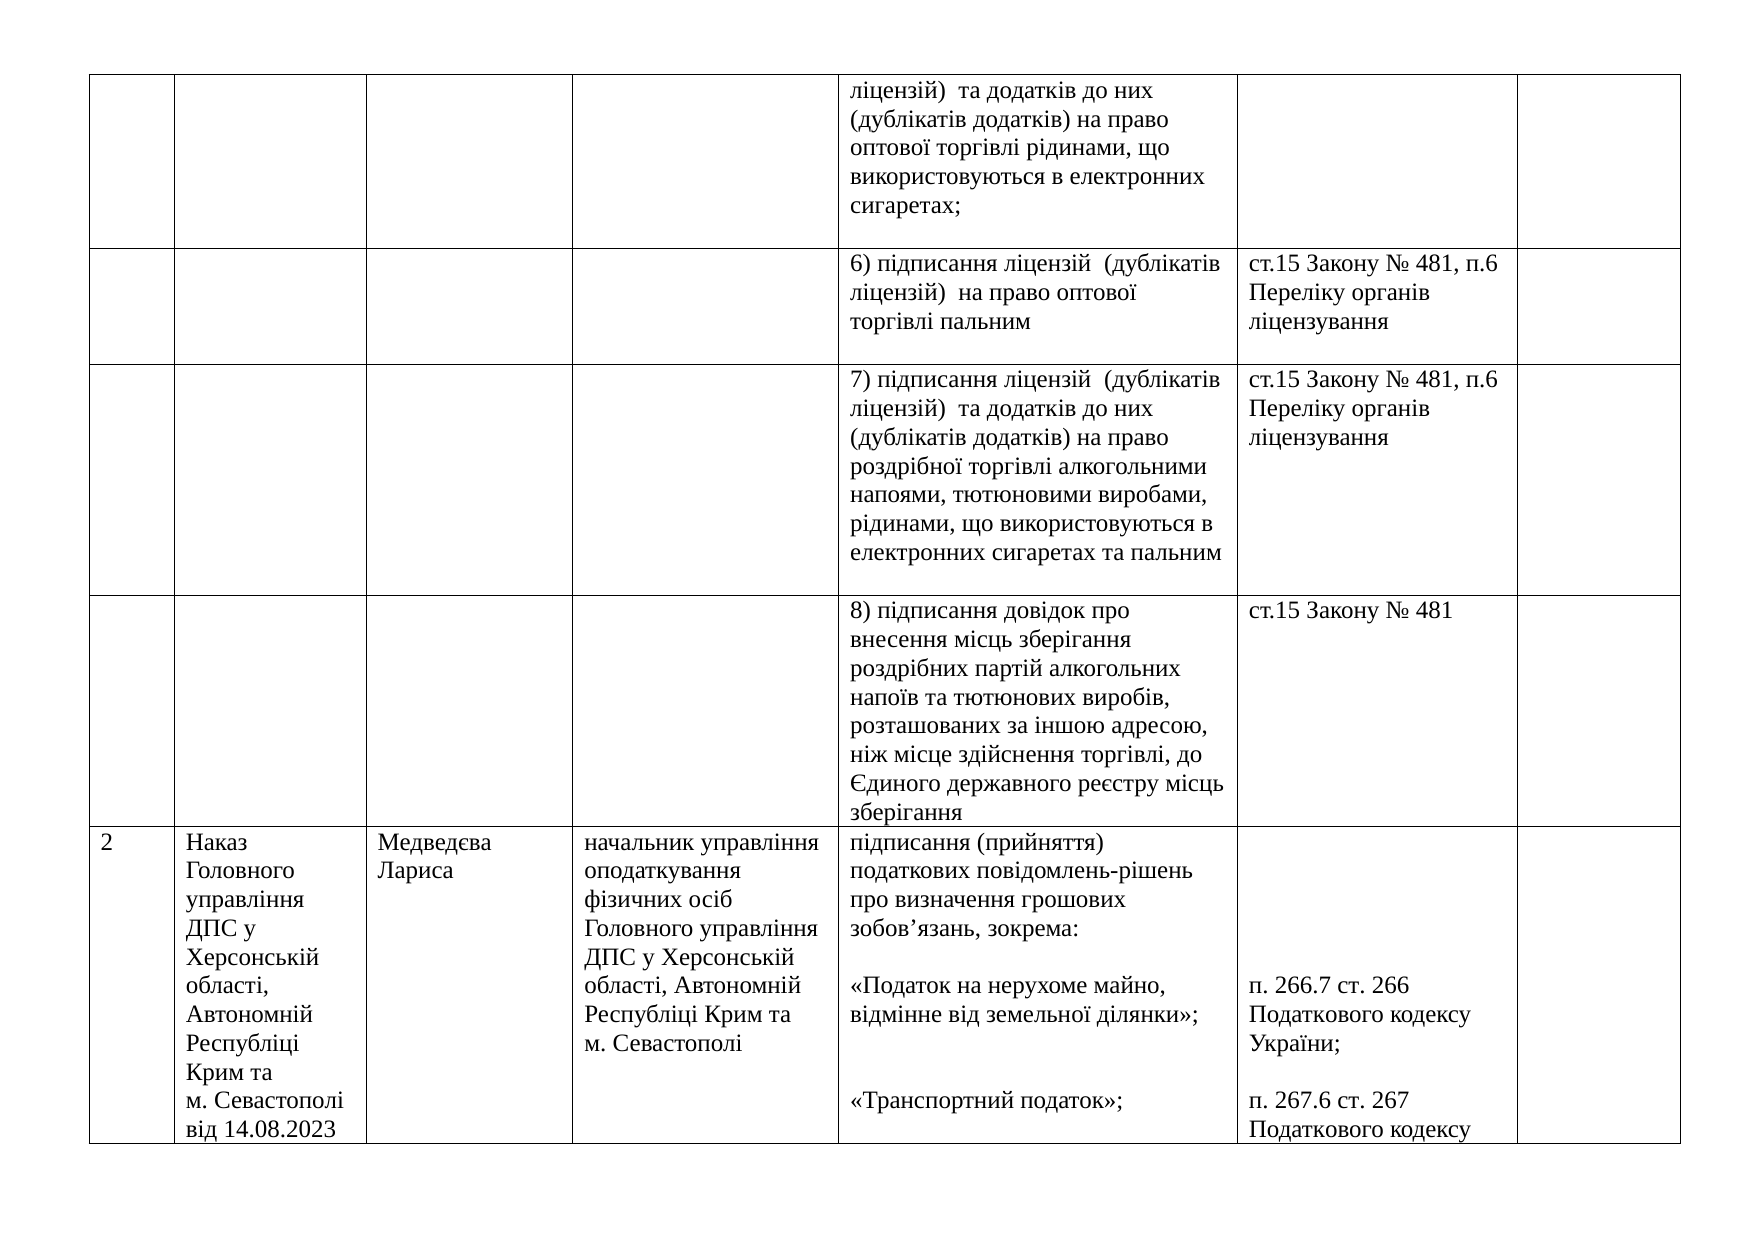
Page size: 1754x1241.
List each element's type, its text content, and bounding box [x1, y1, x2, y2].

table_cell [175, 75, 366, 247]
table_cell [175, 596, 366, 826]
table_cell 6) підписання ліцензій (дублікатів ліцензій) на право оптової торгівлі пальним [839, 249, 1237, 363]
table_cell [367, 75, 572, 247]
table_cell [1238, 75, 1517, 247]
table_cell 8) підписання довідок про внесення місць зберігання роздрібних партій алкогольних напоїв та тютюнових виробів, розташованих за іншою адресою, ніж місце здійснення торгівлі, до Єдиного державного реєстру місць зберігання [839, 596, 1237, 826]
table_cell [367, 365, 572, 594]
table_cell [367, 596, 572, 826]
table_cell [573, 249, 838, 363]
table_cell ст.15 Закону № 481, п.6 Переліку органів ліцензування [1238, 365, 1517, 594]
table_cell [90, 596, 174, 826]
table_cell ст.15 Закону № 481 [1238, 596, 1517, 826]
table_cell [1518, 365, 1680, 594]
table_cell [573, 827, 838, 1143]
table_cell ст.15 Закону № 481, п.6 Переліку органів ліцензування [1238, 249, 1517, 363]
table_cell 2 [90, 827, 174, 1143]
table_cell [839, 827, 1237, 1143]
table_cell [175, 365, 366, 594]
table_cell [573, 596, 838, 826]
table_cell [1518, 827, 1680, 1143]
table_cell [1238, 827, 1517, 1143]
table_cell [839, 75, 1237, 247]
table_cell 7) підписання ліцензій (дублікатів ліцензій) та додатків до них (дублікатів додатків) на право роздрібної торгівлі алкогольними напоями, тютюновими виробами, рідинами, що використовуються в електронних сигаретах та пальним [839, 365, 1237, 594]
table_cell [1518, 75, 1680, 247]
table_cell [175, 249, 366, 363]
table_cell [367, 249, 572, 363]
table_cell [90, 365, 174, 594]
table_cell [90, 75, 174, 247]
table_cell [1518, 249, 1680, 363]
table_cell Медведєва Лариса [367, 827, 572, 1143]
table_cell [573, 75, 838, 247]
table_cell [573, 365, 838, 594]
table_cell [1518, 596, 1680, 826]
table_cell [175, 827, 366, 1143]
table_cell [90, 249, 174, 363]
